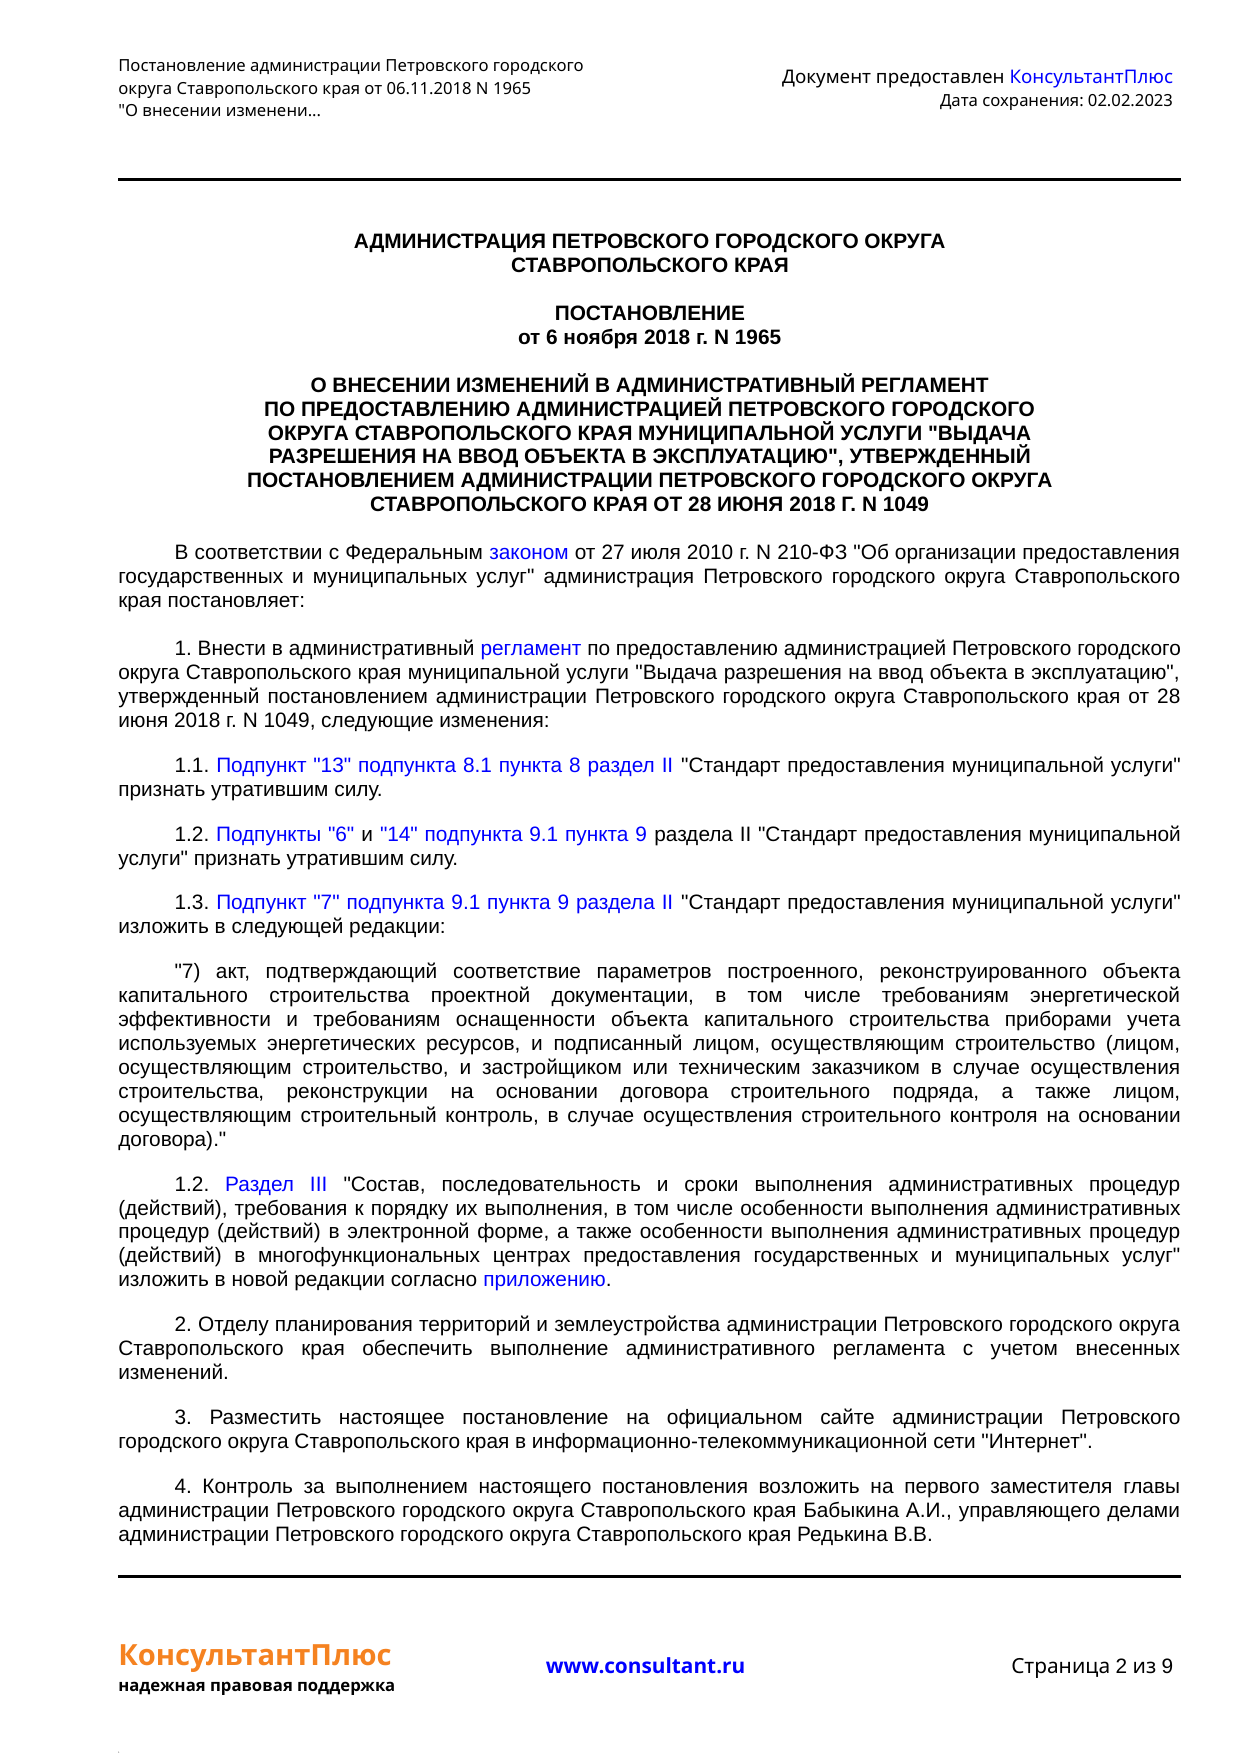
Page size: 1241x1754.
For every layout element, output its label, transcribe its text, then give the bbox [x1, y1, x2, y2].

title СТАВРОПОЛЬСКОГО КРАЯ [118, 253, 1181, 277]
title от 6 ноября 2018 г. N 1965 [118, 324, 1181, 348]
title ПОСТАНОВЛЕНИЕ [118, 301, 1181, 324]
text 4. Контроль за выполнением настоящего постановления возложить на первого заместителя главы администрации Петровского городского округа Ставропольского края Бабыкина А.И., управляющего делами администрации Петровского городского округа Ставропольского края Редькина В.В. [118, 1473, 1181, 1545]
title СТАВРОПОЛЬСКОГО КРАЯ ОТ 28 ИЮНЯ 2018 Г. N 1049 [118, 492, 1181, 516]
text 1.1. Подпункт "13" подпункта 8.1 пункта 8 раздел II "Стандарт предоставления муниципальной услуги" признать утратившим силу. [118, 753, 1181, 801]
text 1.3. Подпункт "7" подпункта 9.1 пункта 9 раздела II "Стандарт предоставления муниципальной услуги" изложить в следующей редакции: [118, 890, 1181, 938]
text В соответствии с Федеральным законом от 27 июля 2010 г. N 210-ФЗ "Об организации предоставления государственных и муниципальных услуг" администрация Петровского городского округа Ставропольского края постановляет: [118, 540, 1181, 612]
text "7) акт, подтверждающий соответствие параметров построенного, реконструированного объекта капитального строительства проектной документации, в том числе требованиям энергетической эффективности и требованиям оснащенности объекта капитального строительства приборами учета используемых энергетических ресурсов, и подписанный лицом, осуществляющим строительство (лицом, осуществляющим строительство, и застройщиком или техническим заказчиком в случае осуществления строительства, реконструкции на основании договора строительного подряда, а также лицом, осуществляющим строительный контроль, в случае осуществления строительного контроля на основании договора)." [118, 959, 1181, 1151]
text 1.2. Раздел III "Состав, последовательность и сроки выполнения административных процедур (действий), требования к порядку их выполнения, в том числе особенности выполнения административных процедур (действий) в электронной форме, а также особенности выполнения административных процедур (действий) в многофункциональных центрах предоставления государственных и муниципальных услуг" изложить в новой редакции согласно приложению. [118, 1171, 1181, 1291]
title О ВНЕСЕНИИ ИЗМЕНЕНИЙ В АДМИНИСТРАТИВНЫЙ РЕГЛАМЕНТ [118, 372, 1181, 396]
title ПОСТАНОВЛЕНИЕМ АДМИНИСТРАЦИИ ПЕТРОВСКОГО ГОРОДСКОГО ОКРУГА [118, 468, 1181, 492]
title ПО ПРЕДОСТАВЛЕНИЮ АДМИНИСТРАЦИЕЙ ПЕТРОВСКОГО ГОРОДСКОГО [118, 396, 1181, 420]
title АДМИНИСТРАЦИЯ ПЕТРОВСКОГО ГОРОДСКОГО ОКРУГА [118, 229, 1181, 253]
text 1.2. Подпункты "6" и "14" подпункта 9.1 пункта 9 раздела II "Стандарт предоставления муниципальной услуги" признать утратившим силу. [118, 821, 1181, 869]
text 3. Разместить настоящее постановление на официальном сайте администрации Петровского городского округа Ставропольского края в информационно-телекоммуникационной сети "Интернет". [118, 1405, 1181, 1453]
title РАЗРЕШЕНИЯ НА ВВОД ОБЪЕКТА В ЭКСПЛУАТАЦИЮ", УТВЕРЖДЕННЫЙ [118, 444, 1181, 468]
text 1. Внести в административный регламент по предоставлению администрацией Петровского городского округа Ставропольского края муниципальной услуги "Выдача разрешения на ввод объекта в эксплуатацию", утвержденный постановлением администрации Петровского городского округа Ставропольского края от 28 июня 2018 г. N 1049, следующие изменения: [118, 636, 1181, 732]
text 2. Отделу планирования территорий и землеустройства администрации Петровского городского округа Ставропольского края обеспечить выполнение административного регламента с учетом внесенных изменений. [118, 1312, 1181, 1384]
title ОКРУГА СТАВРОПОЛЬСКОГО КРАЯ МУНИЦИПАЛЬНОЙ УСЛУГИ "ВЫДАЧА [118, 420, 1181, 444]
